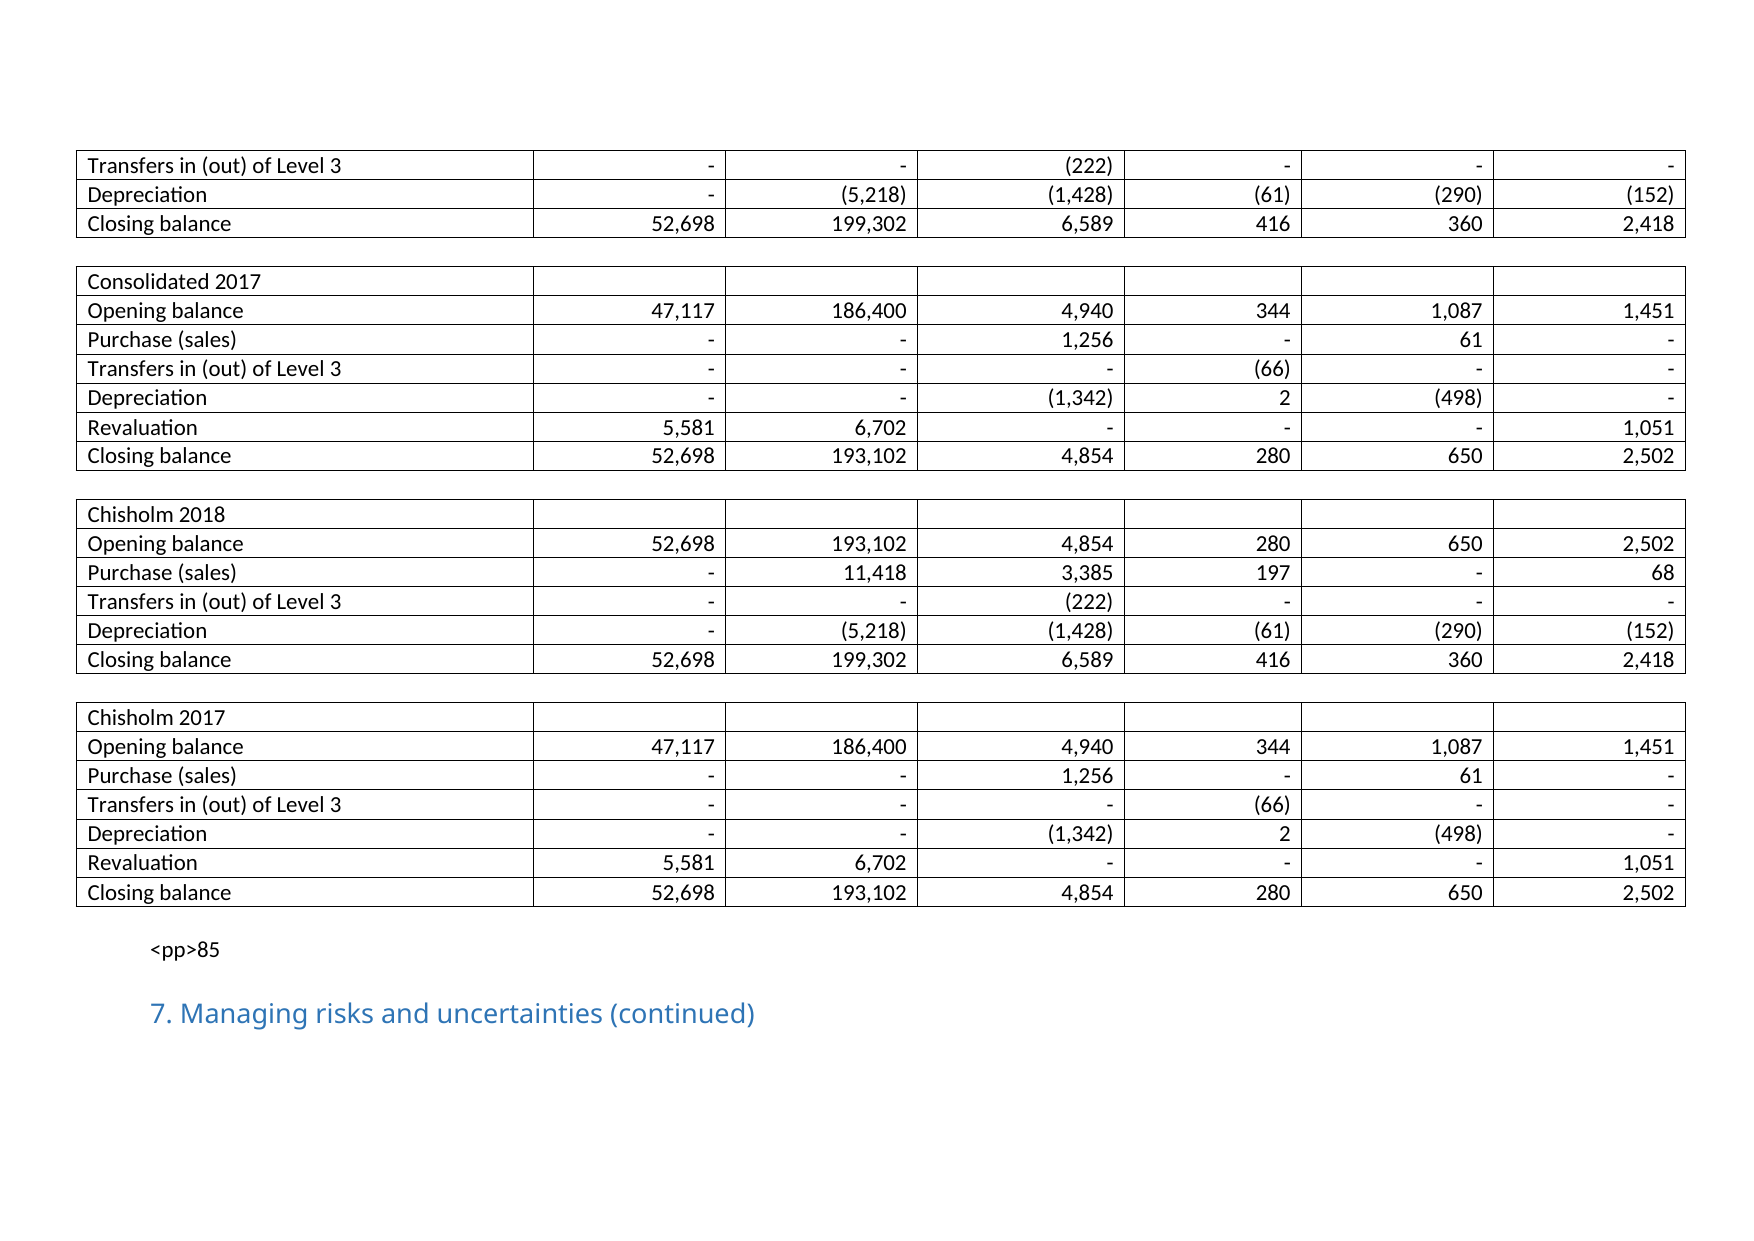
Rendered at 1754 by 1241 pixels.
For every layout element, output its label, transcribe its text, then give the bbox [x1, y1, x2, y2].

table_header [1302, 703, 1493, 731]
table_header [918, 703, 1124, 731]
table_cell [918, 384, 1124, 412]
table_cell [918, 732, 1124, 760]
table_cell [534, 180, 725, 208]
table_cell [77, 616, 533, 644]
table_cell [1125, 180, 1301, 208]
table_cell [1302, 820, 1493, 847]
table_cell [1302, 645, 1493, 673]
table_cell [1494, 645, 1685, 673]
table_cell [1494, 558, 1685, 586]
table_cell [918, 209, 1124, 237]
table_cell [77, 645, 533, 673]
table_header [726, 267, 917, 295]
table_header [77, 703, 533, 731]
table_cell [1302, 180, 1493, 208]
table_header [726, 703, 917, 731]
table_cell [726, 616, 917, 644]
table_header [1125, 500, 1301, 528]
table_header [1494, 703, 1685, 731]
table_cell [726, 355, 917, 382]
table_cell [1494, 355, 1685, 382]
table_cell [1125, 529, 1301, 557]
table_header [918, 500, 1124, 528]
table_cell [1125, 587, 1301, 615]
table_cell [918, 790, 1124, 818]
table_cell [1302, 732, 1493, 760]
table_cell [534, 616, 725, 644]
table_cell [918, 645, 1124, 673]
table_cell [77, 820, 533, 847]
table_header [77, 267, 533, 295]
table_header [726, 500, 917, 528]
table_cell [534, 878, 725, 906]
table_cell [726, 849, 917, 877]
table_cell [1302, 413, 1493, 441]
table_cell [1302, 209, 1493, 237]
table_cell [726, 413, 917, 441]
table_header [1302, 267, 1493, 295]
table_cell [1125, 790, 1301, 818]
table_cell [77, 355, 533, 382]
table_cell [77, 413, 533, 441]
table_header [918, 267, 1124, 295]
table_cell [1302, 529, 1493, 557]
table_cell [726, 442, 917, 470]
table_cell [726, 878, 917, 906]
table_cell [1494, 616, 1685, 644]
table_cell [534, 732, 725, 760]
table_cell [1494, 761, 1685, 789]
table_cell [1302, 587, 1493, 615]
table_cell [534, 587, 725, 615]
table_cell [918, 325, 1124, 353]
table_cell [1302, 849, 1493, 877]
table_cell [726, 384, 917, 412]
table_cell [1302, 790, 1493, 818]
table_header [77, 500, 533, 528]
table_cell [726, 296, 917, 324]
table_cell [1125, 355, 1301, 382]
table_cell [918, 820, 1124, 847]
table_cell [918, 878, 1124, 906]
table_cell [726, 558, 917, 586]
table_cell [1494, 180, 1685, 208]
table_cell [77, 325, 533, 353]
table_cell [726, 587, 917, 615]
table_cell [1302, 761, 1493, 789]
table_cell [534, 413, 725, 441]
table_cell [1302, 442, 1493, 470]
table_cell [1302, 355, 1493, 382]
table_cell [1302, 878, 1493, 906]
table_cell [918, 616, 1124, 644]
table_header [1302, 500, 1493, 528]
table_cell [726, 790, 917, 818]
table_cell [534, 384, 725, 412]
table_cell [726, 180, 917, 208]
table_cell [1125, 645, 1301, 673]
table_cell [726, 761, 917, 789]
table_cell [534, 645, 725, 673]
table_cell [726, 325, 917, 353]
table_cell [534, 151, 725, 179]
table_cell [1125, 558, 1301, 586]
text <pp>85 [150, 935, 1604, 963]
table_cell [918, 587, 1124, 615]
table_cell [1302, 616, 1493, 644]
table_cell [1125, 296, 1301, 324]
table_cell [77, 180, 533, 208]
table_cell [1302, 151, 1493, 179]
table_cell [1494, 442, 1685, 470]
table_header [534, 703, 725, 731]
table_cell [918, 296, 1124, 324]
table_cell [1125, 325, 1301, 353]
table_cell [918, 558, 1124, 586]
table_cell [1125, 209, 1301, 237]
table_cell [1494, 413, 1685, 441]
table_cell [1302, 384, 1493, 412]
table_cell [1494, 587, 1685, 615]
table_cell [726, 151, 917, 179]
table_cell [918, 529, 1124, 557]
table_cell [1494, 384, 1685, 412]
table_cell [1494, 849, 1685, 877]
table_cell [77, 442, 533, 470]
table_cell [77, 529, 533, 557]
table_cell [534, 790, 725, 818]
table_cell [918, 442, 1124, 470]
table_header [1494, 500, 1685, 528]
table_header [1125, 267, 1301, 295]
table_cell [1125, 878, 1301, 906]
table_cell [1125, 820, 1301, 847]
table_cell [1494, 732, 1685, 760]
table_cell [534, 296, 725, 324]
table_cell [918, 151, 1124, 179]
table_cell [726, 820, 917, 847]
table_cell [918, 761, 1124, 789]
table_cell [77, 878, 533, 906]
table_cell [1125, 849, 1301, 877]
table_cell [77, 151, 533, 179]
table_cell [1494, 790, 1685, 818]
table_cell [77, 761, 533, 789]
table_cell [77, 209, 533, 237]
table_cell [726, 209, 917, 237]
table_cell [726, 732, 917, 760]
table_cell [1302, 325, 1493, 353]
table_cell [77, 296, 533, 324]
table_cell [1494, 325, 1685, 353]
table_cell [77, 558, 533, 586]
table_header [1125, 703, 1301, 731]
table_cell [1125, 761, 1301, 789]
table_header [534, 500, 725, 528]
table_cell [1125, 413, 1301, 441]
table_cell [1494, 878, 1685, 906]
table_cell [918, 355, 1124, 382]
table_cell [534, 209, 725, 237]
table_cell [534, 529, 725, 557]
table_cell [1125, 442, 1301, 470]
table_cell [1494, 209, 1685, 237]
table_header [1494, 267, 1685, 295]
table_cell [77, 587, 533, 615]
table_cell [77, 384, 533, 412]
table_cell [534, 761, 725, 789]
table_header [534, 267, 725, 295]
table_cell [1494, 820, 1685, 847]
subtitle 7. Managing risks and uncertainties (continued) [150, 995, 1604, 1032]
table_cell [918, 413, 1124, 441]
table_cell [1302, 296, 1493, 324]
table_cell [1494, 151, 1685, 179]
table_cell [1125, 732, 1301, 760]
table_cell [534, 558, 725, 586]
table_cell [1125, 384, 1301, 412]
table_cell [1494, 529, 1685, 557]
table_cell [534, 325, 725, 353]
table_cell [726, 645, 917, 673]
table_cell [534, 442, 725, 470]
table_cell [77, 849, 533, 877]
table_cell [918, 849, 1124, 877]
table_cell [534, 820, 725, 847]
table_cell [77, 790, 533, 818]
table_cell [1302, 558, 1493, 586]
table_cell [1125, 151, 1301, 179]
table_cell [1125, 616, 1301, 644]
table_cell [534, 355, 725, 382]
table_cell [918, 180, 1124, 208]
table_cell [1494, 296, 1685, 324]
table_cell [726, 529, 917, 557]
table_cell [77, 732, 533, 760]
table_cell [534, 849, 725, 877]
